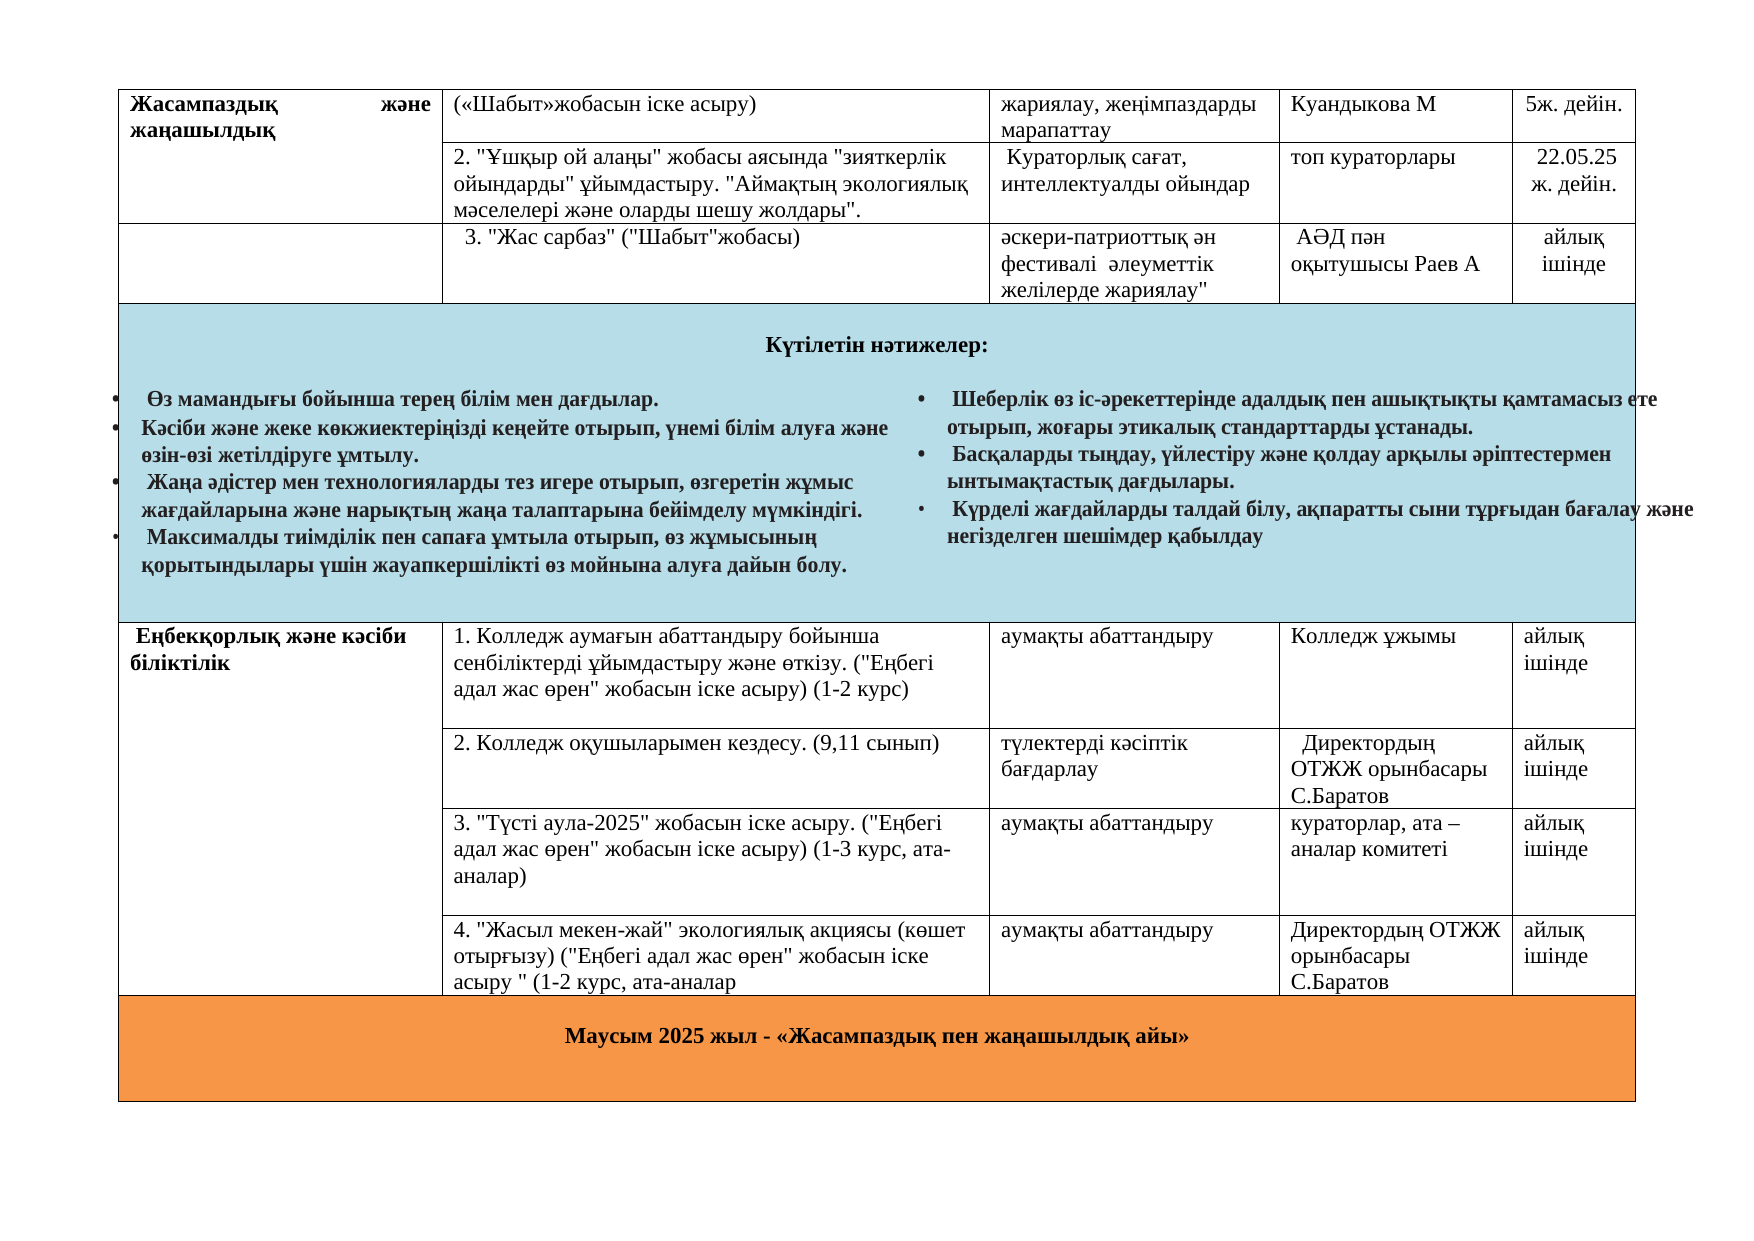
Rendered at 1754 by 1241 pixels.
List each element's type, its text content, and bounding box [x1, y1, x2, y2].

table_cell АӘД пән оқытушысы Раев А [1280, 224, 1512, 302]
table_cell 3. "Жас сарбаз" ("Шабыт"жобасы) [443, 224, 989, 302]
table_cell 2. "Ұшқыр ой алаңы" жобасы аясында "зияткерлік ойындарды" ұйымдастыру. "Аймақтың экологиялық мәселелері және оларды шешу жолдары". [443, 143, 989, 222]
table_cell 3. "Түсті аула-2025" жобасын іске асыру. ("Еңбегі адал жас өрен" жобасын іске асыру) (1-3 курс, ата-аналар) [443, 809, 989, 914]
table_cell айлық ішінде [1513, 224, 1635, 302]
table_cell 2. Колледж оқушыларымен кездесу. (9,11 сынып) [443, 729, 989, 808]
table_cell Директордың ОТЖЖ орынбасары С.Баратов [1280, 916, 1512, 995]
table_cell 22.05.25 ж. дейін. [1513, 143, 1635, 222]
table_cell 4. "Жасыл мекен-жай" экологиялық акциясы (көшет отырғызу) ("Еңбегі адал жас өрен" жобасын іске асыру " (1-2 курс, ата-аналар [443, 916, 989, 995]
table_cell айлық ішінде [1513, 623, 1635, 728]
table_cell [119, 224, 442, 302]
table_cell аумақты абаттандыру [990, 916, 1279, 995]
table_cell Маусым 2025 жыл - «Жасампаздық пен жаңашылдық айы» [119, 996, 1635, 1101]
table_cell 06.05.25ж. дейін. [1513, 90, 1635, 142]
table_cell кураторлар, ата – аналар комитеті [1280, 809, 1512, 914]
table_cell түлектерді кәсіптік бағдарлау [990, 729, 1279, 808]
table_cell Директордың ОТЖЖ орынбасары С.Баратов [1280, 729, 1512, 808]
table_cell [119, 90, 442, 222]
table_cell айлық ішінде [1513, 809, 1635, 914]
table_cell аумақты абаттандыру [990, 623, 1279, 728]
table_cell айлық ішінде [1513, 916, 1635, 995]
table_cell 1. Колледж аумағын абаттандыру бойынша сенбіліктерді ұйымдастыру және өткізу. ("Еңбегі адал жас өрен" жобасын іске асыру) (1-2 курс) [443, 623, 989, 728]
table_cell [990, 90, 1279, 142]
table_cell Еңбекқорлық және кәсіби біліктілік [119, 623, 442, 995]
table_cell айлық ішінде [1513, 729, 1635, 808]
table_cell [1280, 90, 1512, 142]
table_cell Күтілетін нәтижелер: [119, 304, 1635, 622]
table_cell Колледж ұжымы [1280, 623, 1512, 728]
table_cell топ кураторлары [1280, 143, 1512, 222]
table_cell әскери-патриоттық ән фестивалі әлеуметтік желілерде жариялау" [990, 224, 1279, 302]
table_cell Кураторлық сағат, интеллектуалды ойындар [990, 143, 1279, 222]
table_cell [443, 90, 989, 142]
table_cell аумақты абаттандыру [990, 809, 1279, 914]
